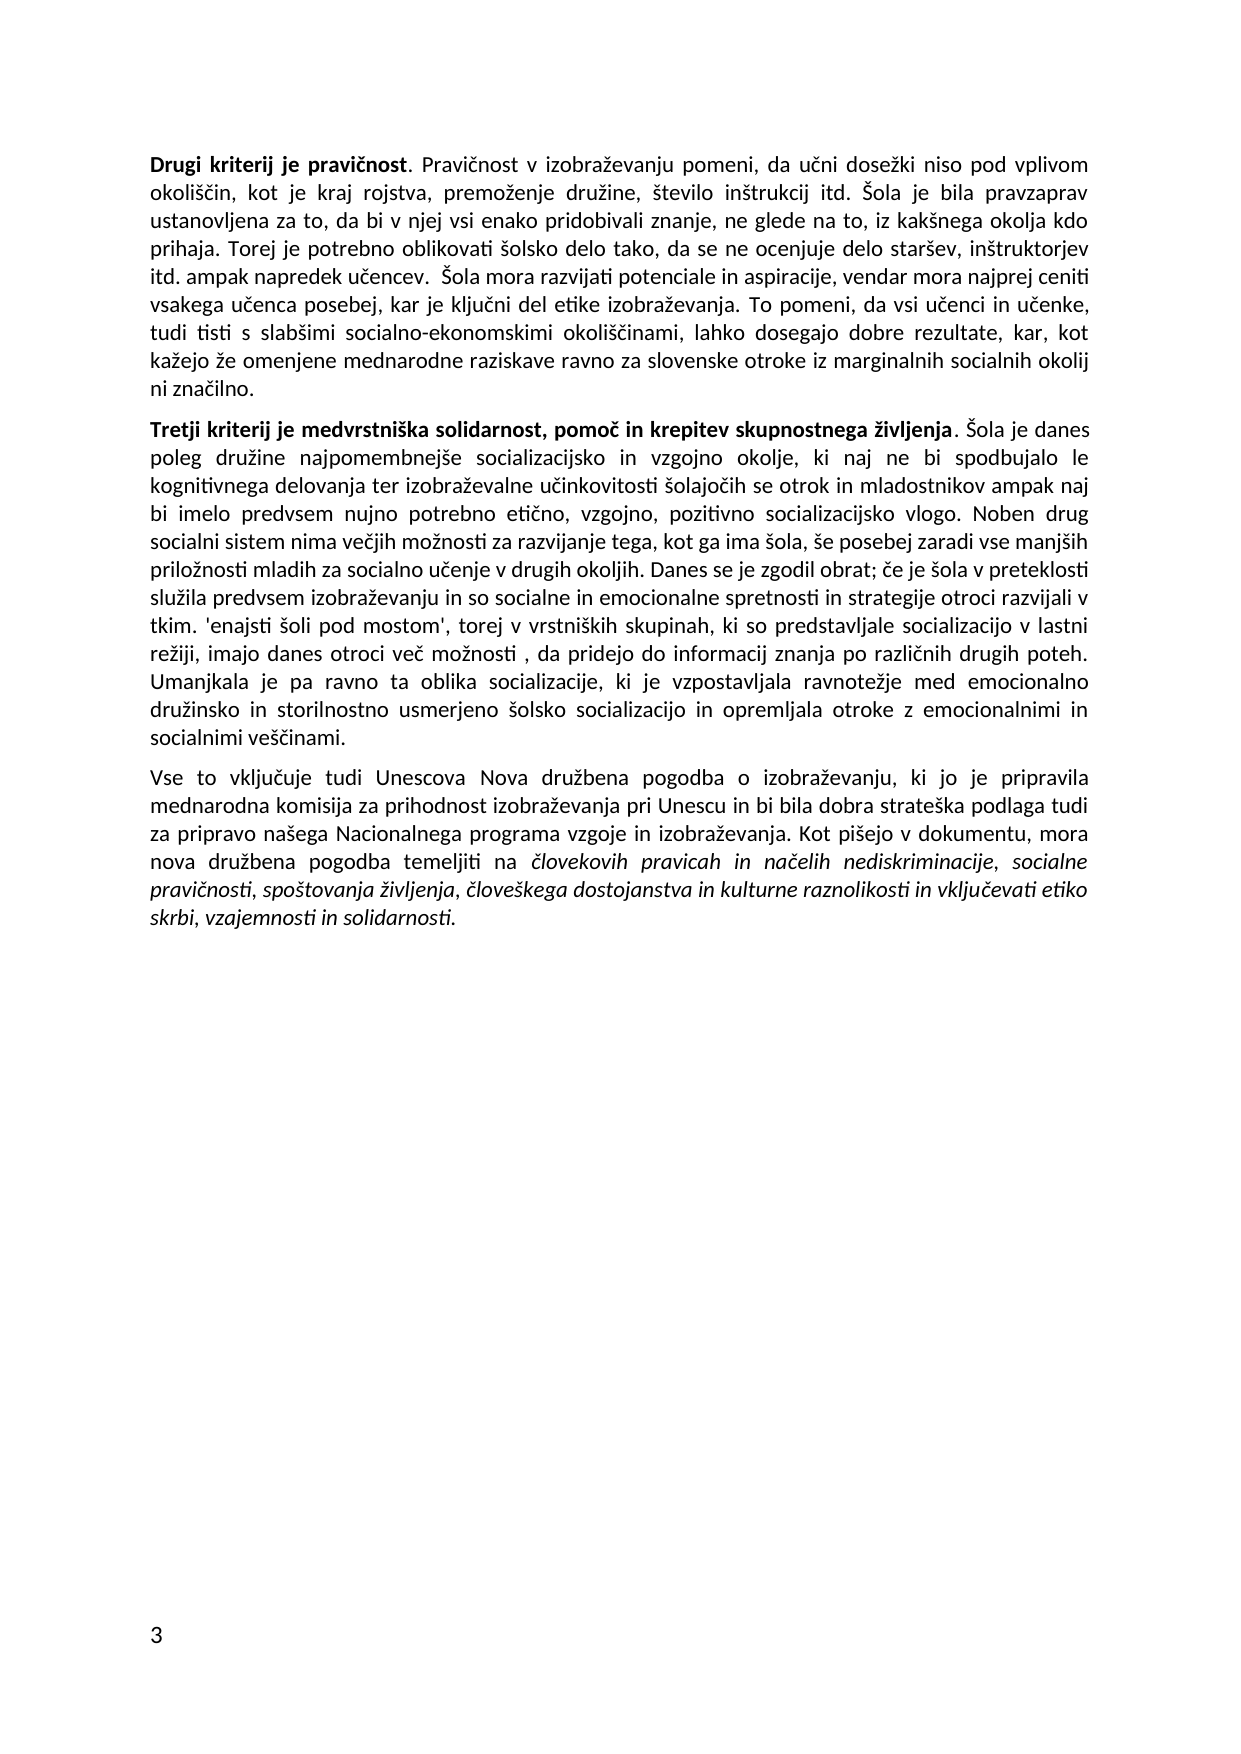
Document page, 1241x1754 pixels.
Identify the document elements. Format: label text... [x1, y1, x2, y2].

text Tretji kriterij je medvrstniška solidarnost, pomoč in krepitev skupnostnega življenja. Šola je danes poleg družine najpomembnejše socializacijsko in vzgojno okolje, ki naj ne bi spodbujalo le kognitivnega delovanja ter izobraževalne učinkovitosti šolajočih se otrok in mladostnikov ampak naj bi imelo predvsem nujno potrebno etično, vzgojno, pozitivno socializacijsko vlogo. Noben drug socialni sistem nima večjih možnosti za razvijanje tega, kot ga ima šola, še posebej zaradi vse manjših priložnosti mladih za socialno učenje v drugih okoljih. Danes se je zgodil obrat; če je šola v preteklosti služila predvsem izobraževanju in so socialne in emocionalne spretnosti in strategije otroci razvijali v tkim. 'enajsti šoli pod mostom', torej v vrstniških skupinah, ki so predstavljale socializacijo v lastni režiji, imajo danes otroci več možnosti , da pridejo do informacij znanja po različnih drugih poteh. Umanjkala je pa ravno ta oblika socializacije, ki je vzpostavljala ravnotežje med emocionalno družinsko in storilnostno usmerjeno šolsko socializacijo in opremljala otroke z emocionalnimi in socialnimi veščinami. [150, 415, 1090, 751]
text Vse to vključuje tudi Unescova Nova družbena pogodba o izobraževanju, ki jo je pripravila mednarodna komisija za prihodnost izobraževanja pri Unescu in bi bila dobra strateška podlaga tudi za pripravo našega Nacionalnega programa vzgoje in izobraževanja. Kot pišejo v dokumentu, mora nova družbena pogodba temeljiti na človekovih pravicah in načelih nediskriminacije, socialne pravičnosti, spoštovanja življenja, človeškega dostojanstva in kulturne raznolikosti in vključevati etiko skrbi, vzajemnosti in solidarnosti. [150, 763, 1090, 932]
text Drugi kriterij je pravičnost. Pravičnost v izobraževanju pomeni, da učni dosežki niso pod vplivom okoliščin, kot je kraj rojstva, premoženje družine, število inštrukcij itd. Šola je bila pravzaprav ustanovljena za to, da bi v njej vsi enako pridobivali znanje, ne glede na to, iz kakšnega okolja kdo prihaja. Torej je potrebno oblikovati šolsko delo tako, da se ne ocenjuje delo staršev, inštruktorjev itd. ampak napredek učencev. Šola mora razvijati potenciale in aspiracije, vendar mora najprej ceniti vsakega učenca posebej, kar je ključni del etike izobraževanja. To pomeni, da vsi učenci in učenke, tudi tisti s slabšimi socialno-ekonomskimi okoliščinami, lahko dosegajo dobre rezultate, kar, kot kažejo že omenjene mednarodne raziskave ravno za slovenske otroke iz marginalnih socialnih okolij ni značilno. [150, 150, 1090, 402]
